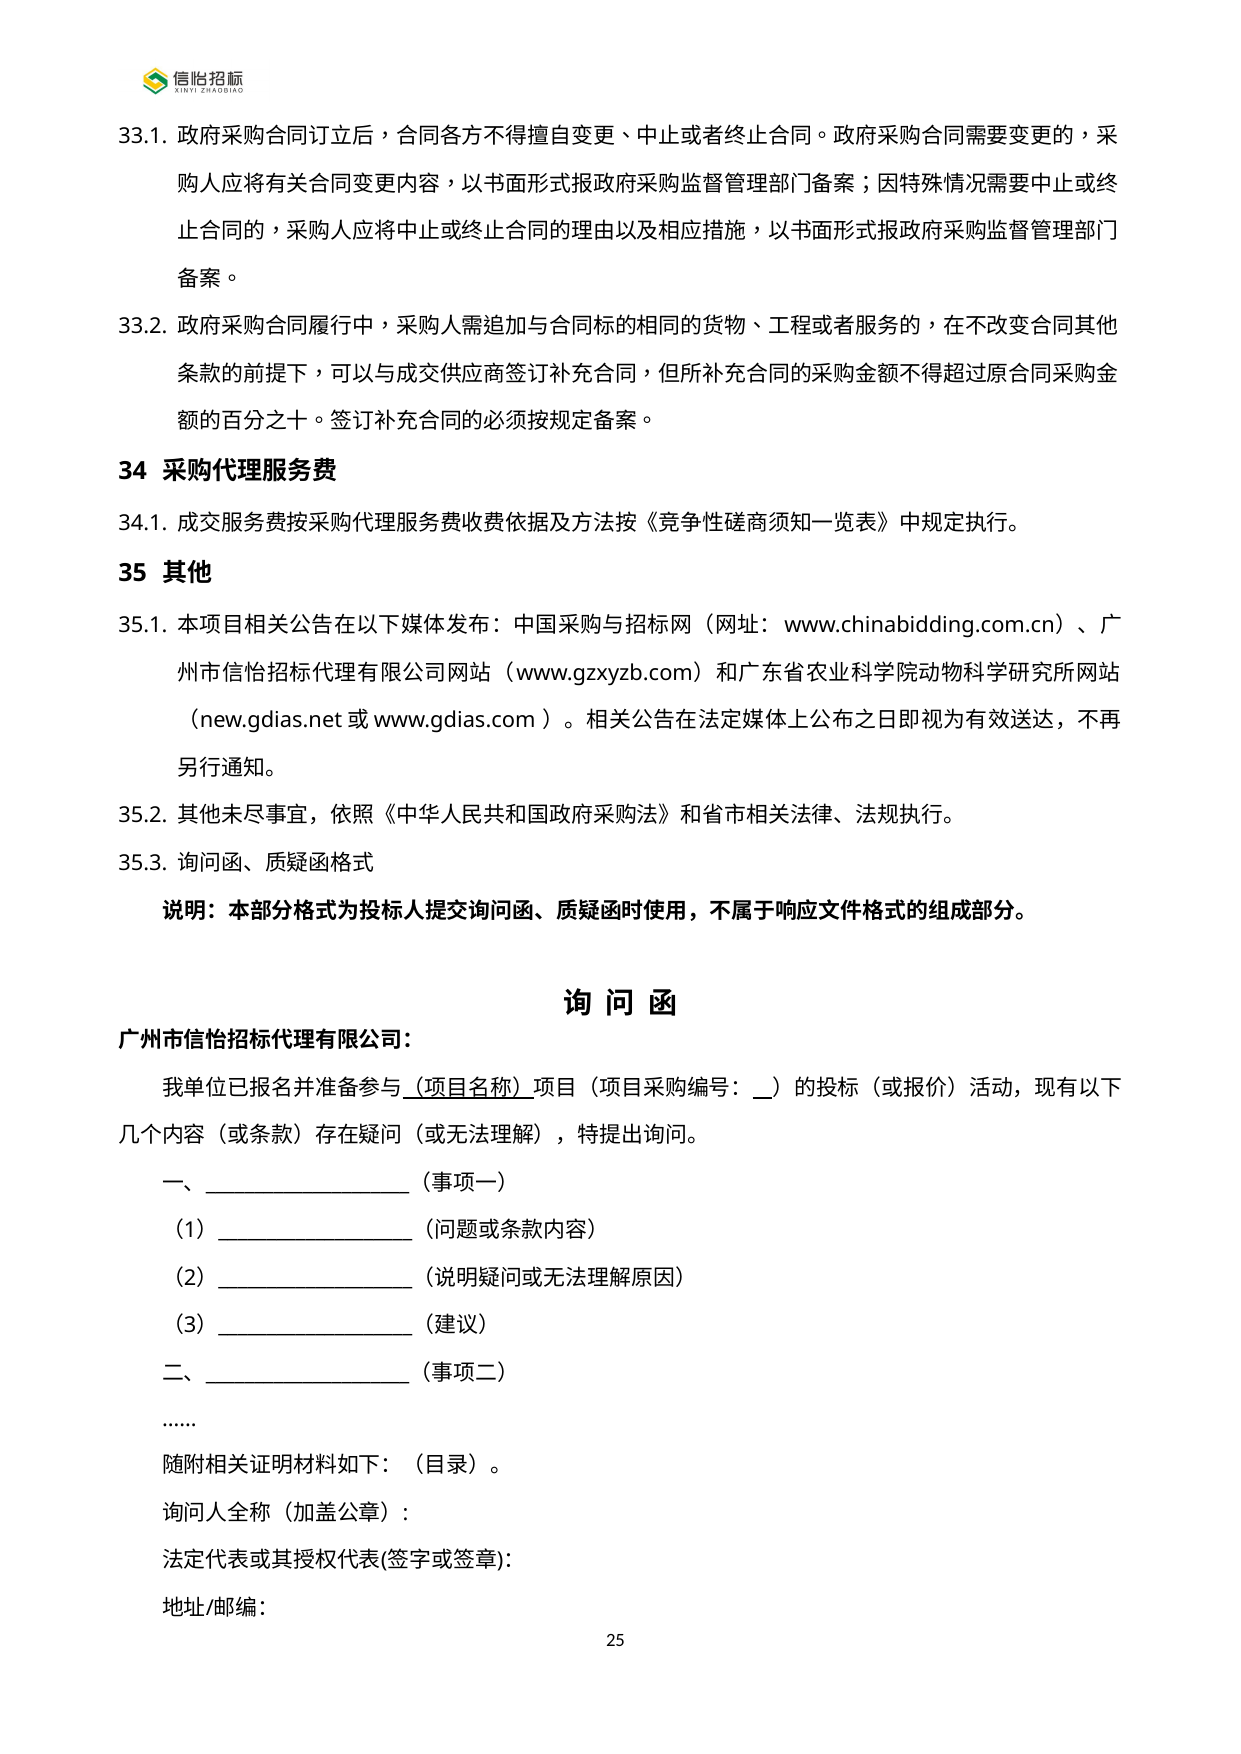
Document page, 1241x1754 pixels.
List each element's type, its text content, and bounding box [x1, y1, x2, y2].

list 采购代理服务费 [118, 451, 1122, 487]
list 其他 [118, 553, 1122, 589]
list 政府采购合同履行中，采购人需追加与合同标的相同的货物、工程或者服务的，在不改变合同其他条款的前提下，可以与成交供应商签订补充合同，但所补充合同的采购金额不得超过原合同采购金额的百分之十。签订补充合同的必须按规定备案。 [118, 308, 1122, 435]
list 本项目相关公告在以下媒体发布：中国采购与招标网（网址：www.chinabidding.com.cn）、广州市信怡招标代理有限公司网站（www.gzxyzb.com）和广东省农业科学院动物科学研究所网站（new.gdias.net或www.gdias.com ）。相关公告在法定媒体上公布之日即视为有效送达，不再另行通知。 [118, 607, 1122, 782]
text 地址/邮编： [118, 1590, 1122, 1622]
text 二、_____________________（事项二） [118, 1355, 1122, 1387]
text 询 问 函 [118, 980, 1122, 1022]
text 我单位已报名并准备参与（项目名称）项目（项目采购编号： ）的投标（或报价）活动，现有以下几个内容（或条款）存在疑问（或无法理解），特提出询问。 [118, 1070, 1122, 1149]
list 询问函、质疑函格式 [118, 845, 1122, 877]
text 法定代表或其授权代表(签字或签章)： [118, 1542, 1122, 1574]
text …… [118, 1403, 1122, 1432]
text （2）____________________（说明疑问或无法理解原因） [118, 1260, 1122, 1292]
list 成交服务费按采购代理服务费收费依据及方法按《竞争性磋商须知一览表》中规定执行。 [118, 505, 1122, 537]
text （3）____________________（建议） [118, 1307, 1122, 1339]
list 其他未尽事宜，依照《中华人民共和国政府采购法》和省市相关法律、法规执行。 [118, 797, 1122, 829]
text 说明：本部分格式为投标人提交询问函、质疑函时使用，不属于响应文件格式的组成部分。 [118, 893, 1122, 924]
text （1）____________________（问题或条款内容） [118, 1212, 1122, 1244]
picture [118, 59, 270, 102]
text 随附相关证明材料如下：（目录）。 [118, 1447, 1122, 1479]
text 广州市信怡招标代理有限公司： [118, 1022, 1122, 1054]
text 一、_____________________（事项一） [118, 1165, 1122, 1196]
list 政府采购合同订立后，合同各方不得擅自变更、中止或者终止合同。政府采购合同需要变更的，采购人应将有关合同变更内容，以书面形式报政府采购监督管理部门备案；因特殊情况需要中止或终止合同的，采购人应将中止或终止合同的理由以及相应措施，以书面形式报政府采购监督管理部门备案。 [118, 118, 1122, 292]
text 询问人全称（加盖公章）: [118, 1495, 1122, 1527]
